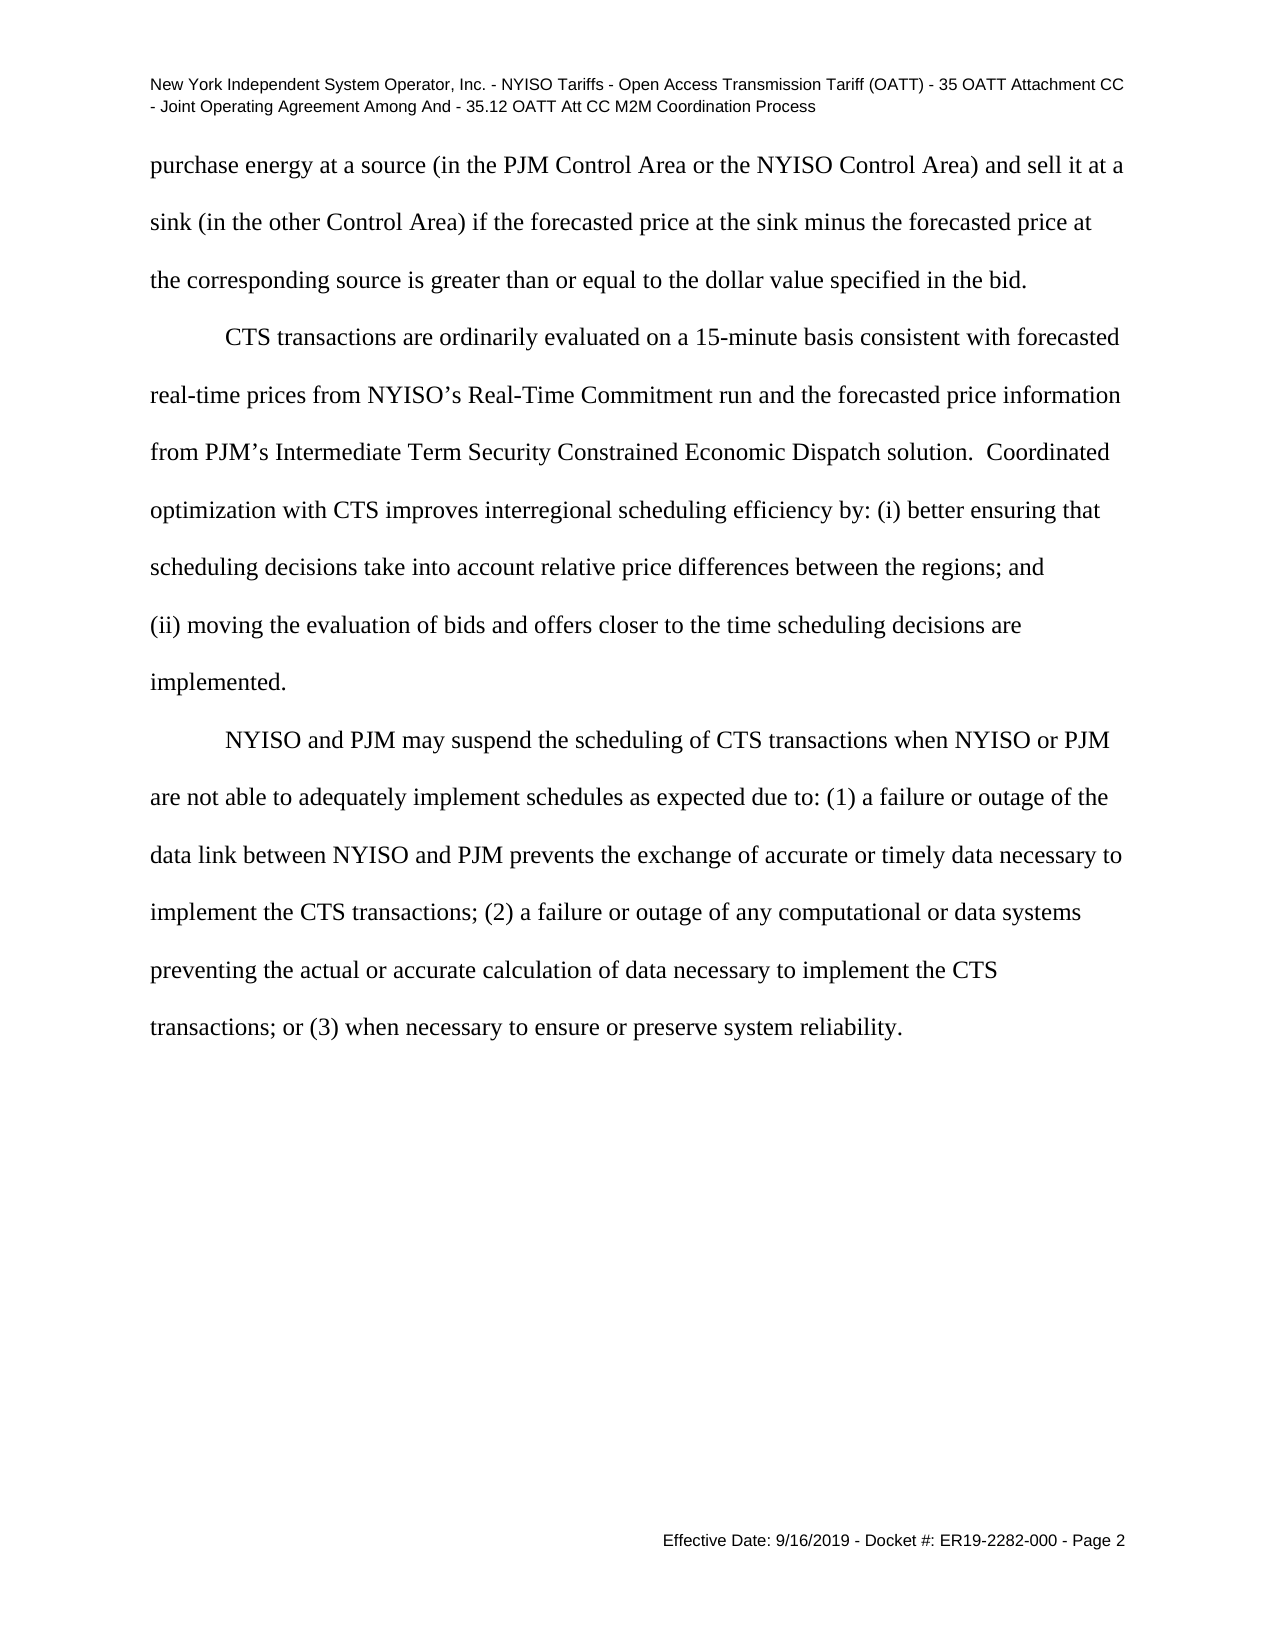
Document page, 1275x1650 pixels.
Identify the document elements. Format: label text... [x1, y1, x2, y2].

text CTS transactions are ordinarily evaluated on a 15-minute basis consistent with forecasted real-time prices from NYISO’s Real-Time Commitment run and the forecasted price information from PJM’s Intermediate Term Security Constrained Economic Dispatch solution. Coordinated optimization with CTS improves interregional scheduling efficiency by: (i) better ensuring that scheduling decisions take into account relative price differences between the regions; and (ii) moving the evaluation of bids and offers closer to the time scheduling decisions are implemented. [150, 322, 1125, 696]
text NYISO and PJM may suspend the scheduling of CTS transactions when NYISO or PJM are not able to adequately implement schedules as expected due to: (1) a failure or outage of the data link between NYISO and PJM prevents the exchange of accurate or timely data necessary to implement the CTS transactions; (2) a failure or outage of any computational or data systems preventing the actual or accurate calculation of data necessary to implement the CTS transactions; or (3) when necessary to ensure or preserve system reliability. [150, 725, 1125, 1041]
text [150, 150, 1125, 294]
